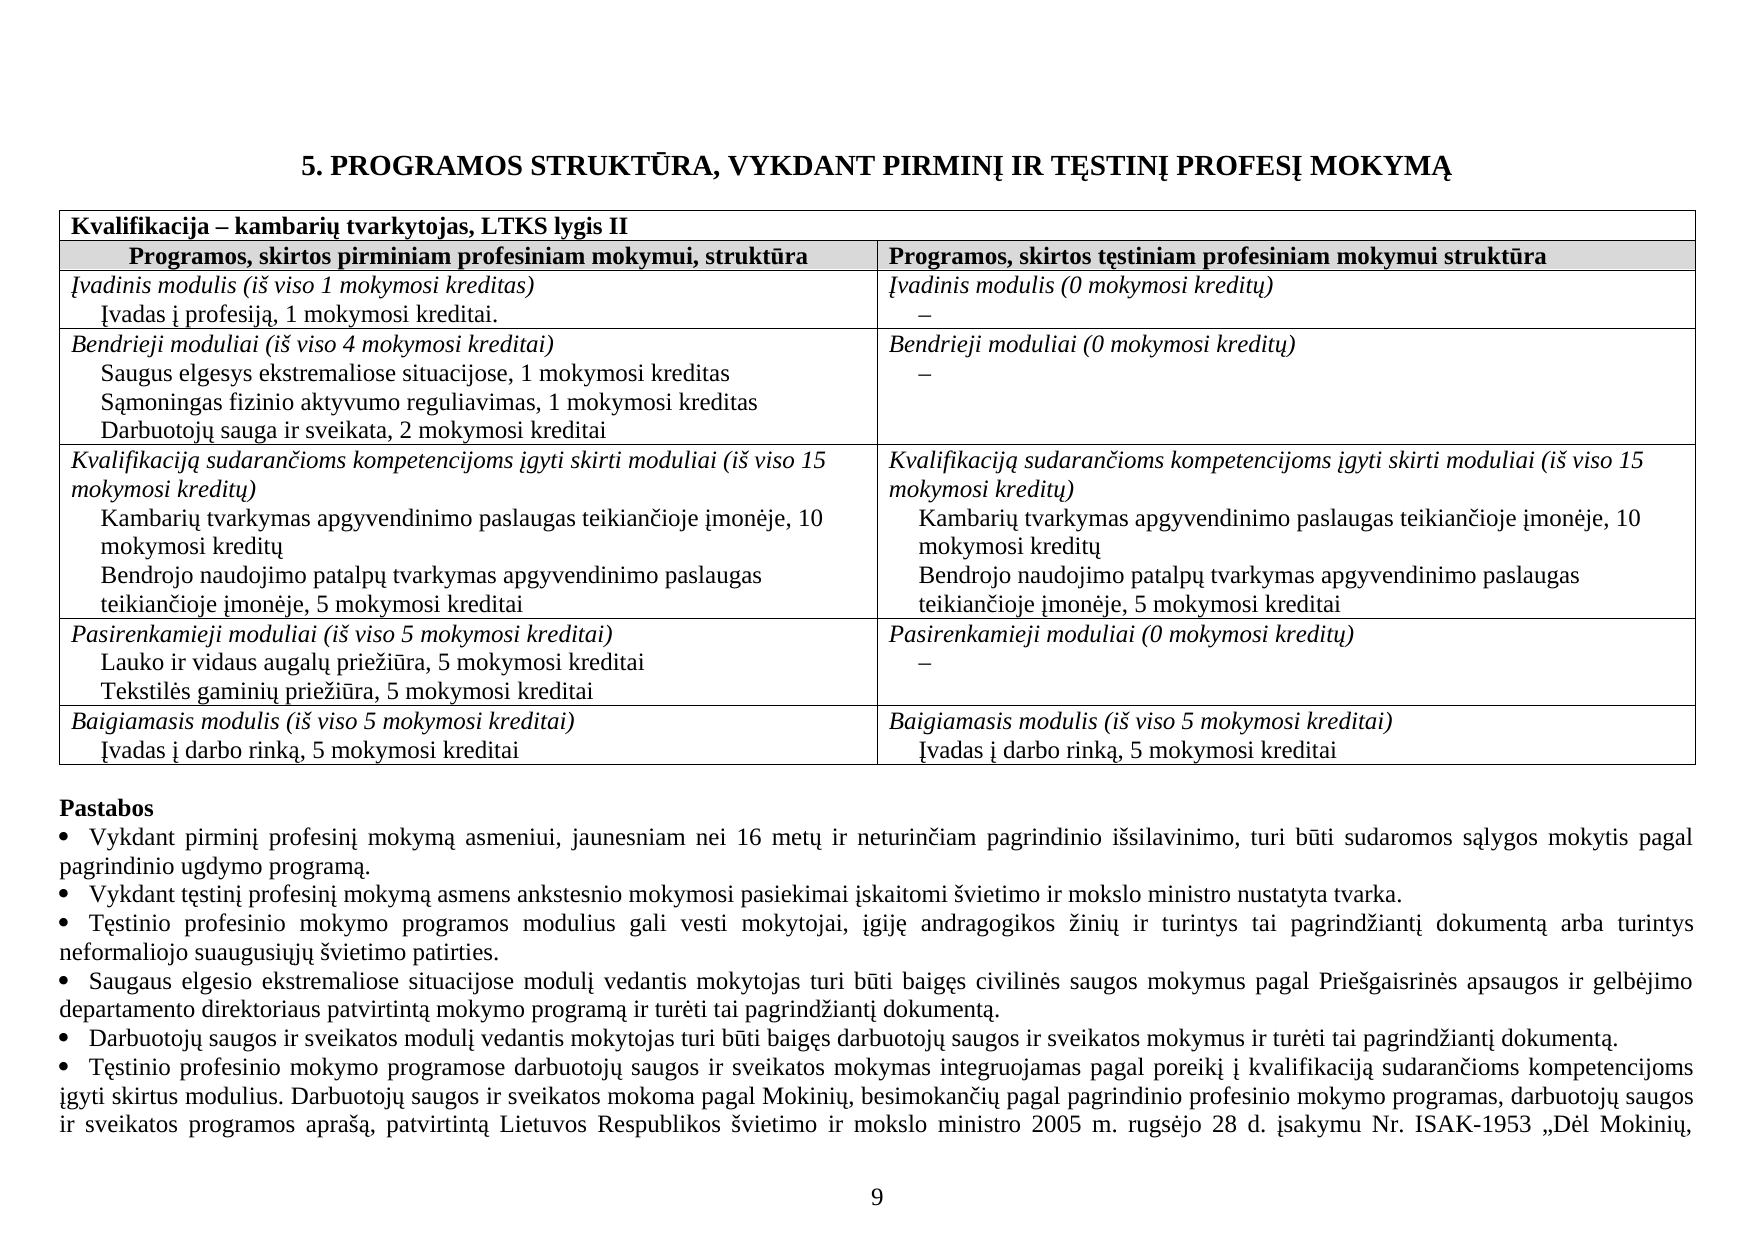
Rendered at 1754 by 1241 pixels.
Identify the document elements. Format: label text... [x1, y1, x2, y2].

table_cell Pasirenkamieji moduliai (iš viso 5 mokymosi kreditai) Lauko ir vidaus augalų priežiūra, 5 mokymosi kreditai Tekstilės gaminių priežiūra, 5 mokymosi kreditai [60, 619, 877, 705]
list Vykdant pirminį profesinį mokymą asmeniui, jaunesniam nei 16 metų ir neturinčiam pagrindinio išsilavinimo, turi būti sudaromos sąlygos mokytis pagal pagrindinio ugdymo programą. [59, 822, 1695, 879]
table_header Kvalifikacija – kambarių tvarkytojas, LTKS lygis II [60, 211, 1695, 240]
table_cell Programos, skirtos pirminiam profesiniam mokymui, struktūra [60, 241, 877, 269]
table_cell Įvadinis modulis (iš viso 1 mokymosi kreditas) Įvadas į profesiją, 1 mokymosi kreditai. [60, 271, 877, 328]
list Vykdant tęstinį profesinį mokymą asmens ankstesnio mokymosi pasiekimai įskaitomi švietimo ir mokslo ministro nustatyta tvarka. [59, 879, 1695, 908]
table_cell Įvadinis modulis (0 mokymosi kreditų) – [878, 271, 1695, 328]
list Darbuotojų saugos ir sveikatos modulį vedantis mokytojas turi būti baigęs darbuotojų saugos ir sveikatos mokymus ir turėti tai pagrindžiantį dokumentą. [59, 1023, 1695, 1052]
table_cell Kvalifikaciją sudarančioms kompetencijoms įgyti skirti moduliai (iš viso 15 mokymosi kreditų) Kambarių tvarkymas apgyvendinimo paslaugas teikiančioje įmonėje, 10 mokymosi kreditų Bendrojo naudojimo patalpų tvarkymas apgyvendinimo paslaugas teikiančioje įmonėje, 5 mokymosi kreditai [60, 445, 877, 618]
text Pastabos [59, 793, 1695, 822]
table_cell Kvalifikaciją sudarančioms kompetencijoms įgyti skirti moduliai (iš viso 15 mokymosi kreditų) Kambarių tvarkymas apgyvendinimo paslaugas teikiančioje įmonėje, 10 mokymosi kreditų Bendrojo naudojimo patalpų tvarkymas apgyvendinimo paslaugas teikiančioje įmonėje, 5 mokymosi kreditai [878, 445, 1695, 618]
table_cell Baigiamasis modulis (iš viso 5 mokymosi kreditai) Įvadas į darbo rinką, 5 mokymosi kreditai [878, 706, 1695, 763]
list Saugaus elgesio ekstremaliose situacijose modulį vedantis mokytojas turi būti baigęs civilinės saugos mokymus pagal Priešgaisrinės apsaugos ir gelbėjimo departamento direktoriaus patvirtintą mokymo programą ir turėti tai pagrindžiantį dokumentą. [59, 966, 1695, 1023]
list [59, 1052, 1695, 1138]
table_cell Bendrieji moduliai (0 mokymosi kreditų) – [878, 329, 1695, 444]
table_cell Programos, skirtos tęstiniam profesiniam mokymui struktūra [878, 241, 1695, 269]
list Tęstinio profesinio mokymo programos modulius gali vesti mokytojai, įgiję andragogikos žinių ir turintys tai pagrindžiantį dokumentą arba turintys neformaliojo suaugusiųjų švietimo patirties. [59, 908, 1695, 966]
table_cell Baigiamasis modulis (iš viso 5 mokymosi kreditai) Įvadas į darbo rinką, 5 mokymosi kreditai [60, 706, 877, 763]
text 5. PROGRAMOS STRUKTŪRA, VYKDANT PIRMINĮ IR TĘSTINĮ PROFESĮ MOKYMĄ [59, 148, 1695, 181]
table_cell Pasirenkamieji moduliai (0 mokymosi kreditų) – [878, 619, 1695, 705]
table_cell Bendrieji moduliai (iš viso 4 mokymosi kreditai) Saugus elgesys ekstremaliose situacijose, 1 mokymosi kreditas Sąmoningas fizinio aktyvumo reguliavimas, 1 mokymosi kreditas Darbuotojų sauga ir sveikata, 2 mokymosi kreditai [60, 329, 877, 444]
